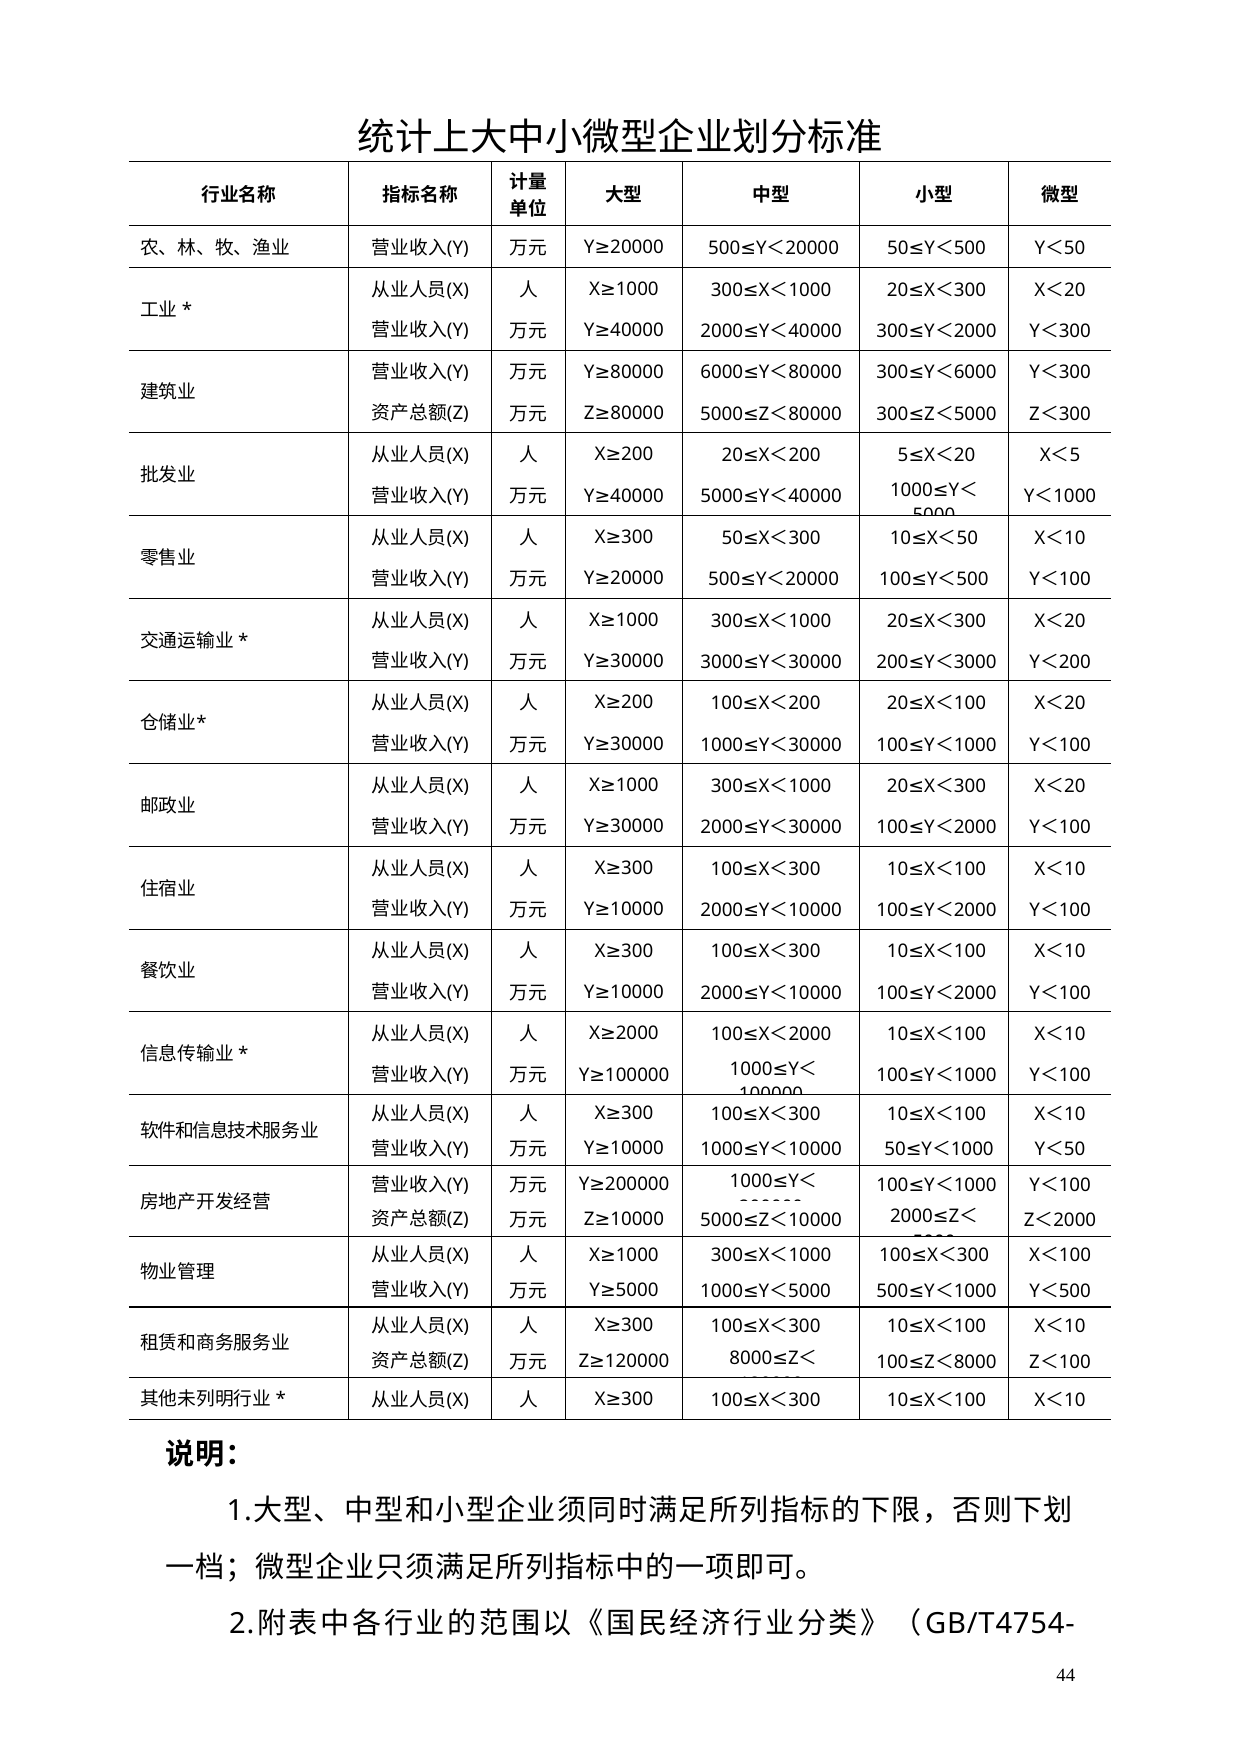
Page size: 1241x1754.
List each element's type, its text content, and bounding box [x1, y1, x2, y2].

table_cell X≥300 [566, 847, 682, 887]
table_cell Z＜300 [1009, 391, 1111, 432]
table_cell Y≥40000 [566, 308, 682, 349]
table_cell X≥1000 [566, 599, 682, 639]
table_cell 营业收入(Y) [349, 351, 491, 391]
table_cell X＜20 [1009, 764, 1111, 804]
table_cell X＜10 [1009, 930, 1111, 970]
table_cell X＜10 [1009, 1012, 1111, 1052]
table_cell Y≥20000 [566, 556, 682, 598]
table_cell 1000≤Y＜5000 [683, 1271, 859, 1306]
table_cell 100≤X＜200 [683, 681, 859, 722]
table_cell Y≥5000 [566, 1271, 682, 1306]
table_cell 仓储业* [129, 681, 348, 763]
table_cell Y＜50 [1009, 1129, 1111, 1165]
table_cell 20≤X＜300 [860, 764, 1008, 804]
table_cell 300≤X＜1000 [683, 599, 859, 639]
table_cell 10≤X＜100 [860, 1378, 1008, 1418]
table_cell Y＜100 [1009, 804, 1111, 846]
table_cell X＜10 [1009, 516, 1111, 556]
table_cell 1000≤Y＜30000 [683, 722, 859, 763]
table_cell 100≤Y＜2000 [860, 887, 1008, 928]
table_cell 营业收入(Y) [349, 1166, 491, 1200]
table_cell Y≥10000 [566, 1129, 682, 1165]
table_cell 房地产开发经营 [129, 1166, 348, 1236]
table_cell 10≤X＜100 [860, 1012, 1008, 1052]
table_cell 5000≤Y＜40000 [683, 474, 859, 515]
table_cell 100≤X＜300 [683, 847, 859, 887]
table_cell Y≥200000 [566, 1166, 682, 1200]
table_cell 8000≤Z＜120000 [683, 1342, 859, 1377]
table_cell 万元 [492, 308, 565, 349]
table_cell 从业人员(X) [349, 1308, 491, 1342]
table_cell 5≤X＜20 [860, 433, 1008, 473]
table_cell Z≥120000 [566, 1342, 682, 1377]
table_cell Y≥100000 [566, 1053, 682, 1094]
table_cell X≥2000 [566, 1012, 682, 1052]
table_cell 餐饮业 [129, 930, 348, 1011]
table_cell X＜5 [1009, 433, 1111, 473]
table_cell 6000≤Y＜80000 [683, 351, 859, 391]
table_cell 2000≤Y＜10000 [683, 970, 859, 1011]
table_cell Z＜2000 [1009, 1200, 1111, 1236]
table_cell X＜20 [1009, 681, 1111, 722]
table_cell 零售业 [129, 516, 348, 598]
table_cell 软件和信息技术服务业 [129, 1095, 348, 1165]
table_cell 营业收入(Y) [349, 1271, 491, 1306]
table_cell 2000≤Y＜10000 [683, 887, 859, 928]
table_cell 从业人员(X) [349, 433, 491, 473]
table_cell Y≥80000 [566, 351, 682, 391]
table_cell Y＜50 [1009, 226, 1111, 267]
table_cell Y＜300 [1009, 308, 1111, 349]
table_cell 从业人员(X) [349, 516, 491, 556]
table_cell X≥200 [566, 433, 682, 473]
table_cell 交通运输业 * [129, 599, 348, 680]
table_cell 1000≤Y＜200000 [683, 1166, 859, 1200]
table_cell 人 [492, 599, 565, 639]
table_header 小型 [860, 162, 1008, 225]
table_header 行业名称 [129, 162, 348, 225]
table_cell Y≥10000 [566, 887, 682, 928]
table_cell 营业收入(Y) [349, 804, 491, 846]
table_cell 200≤Y＜3000 [860, 639, 1008, 680]
table_cell 人 [492, 847, 565, 887]
table_cell 万元 [492, 970, 565, 1011]
table_cell 300≤X＜1000 [683, 268, 859, 308]
table_cell 1000≤Y＜100000 [683, 1053, 859, 1094]
table_cell 万元 [492, 556, 565, 598]
table_cell 10≤X＜100 [860, 930, 1008, 970]
table_cell 从业人员(X) [349, 268, 491, 308]
table_cell 100≤Y＜1000 [860, 722, 1008, 763]
table_cell 20≤X＜300 [860, 599, 1008, 639]
table_cell 500≤Y＜20000 [683, 226, 859, 267]
table_cell 50≤Y＜1000 [860, 1129, 1008, 1165]
table_cell 从业人员(X) [349, 1095, 491, 1129]
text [165, 1588, 1075, 1644]
table_cell 万元 [492, 722, 565, 763]
table_cell X＜10 [1009, 1308, 1111, 1342]
table_cell 人 [492, 1237, 565, 1271]
table_cell X≥1000 [566, 1237, 682, 1271]
table_cell 人 [492, 1012, 565, 1052]
table_cell 100≤X＜300 [683, 930, 859, 970]
table_cell 10≤X＜100 [860, 1308, 1008, 1342]
table_cell 万元 [492, 226, 565, 267]
table_cell Z＜100 [1009, 1342, 1111, 1377]
table_cell 营业收入(Y) [349, 556, 491, 598]
table_cell Y≥20000 [566, 226, 682, 267]
table_cell 万元 [492, 1271, 565, 1306]
table_cell 20≤X＜200 [683, 433, 859, 473]
table_cell 300≤X＜1000 [683, 1237, 859, 1271]
table_cell 人 [492, 1308, 565, 1342]
table_cell 万元 [492, 887, 565, 928]
table_cell 人 [492, 681, 565, 722]
table_cell 营业收入(Y) [349, 226, 491, 267]
table_cell 20≤X＜300 [860, 268, 1008, 308]
table_cell 1000≤Y＜10000 [683, 1129, 859, 1165]
table_cell X≥1000 [566, 764, 682, 804]
table_cell Y＜100 [1009, 556, 1111, 598]
table_cell Z≥10000 [566, 1200, 682, 1236]
table_cell Y＜100 [1009, 1053, 1111, 1094]
table_cell 人 [492, 268, 565, 308]
table_cell Z≥80000 [566, 391, 682, 432]
table_cell 100≤X＜300 [860, 1237, 1008, 1271]
table_cell X＜10 [1009, 1378, 1111, 1418]
table_cell 2000≤Y＜40000 [683, 308, 859, 349]
table_cell 万元 [492, 1342, 565, 1377]
table_cell Y≥30000 [566, 804, 682, 846]
table_cell X＜20 [1009, 599, 1111, 639]
table_cell 营业收入(Y) [349, 887, 491, 928]
table_cell X＜20 [1009, 268, 1111, 308]
table_cell 300≤Y＜6000 [860, 351, 1008, 391]
table_cell 工业 * [129, 268, 348, 349]
table_cell 营业收入(Y) [349, 970, 491, 1011]
table_cell 万元 [492, 391, 565, 432]
table_cell Y＜1000 [1009, 474, 1111, 515]
table_cell 100≤X＜300 [683, 1095, 859, 1129]
table_cell 10≤X＜100 [860, 847, 1008, 887]
table_cell X≥300 [566, 1308, 682, 1342]
table_header 中型 [683, 162, 859, 225]
table_cell X≥300 [566, 516, 682, 556]
table_cell 人 [492, 433, 565, 473]
table_cell 万元 [492, 351, 565, 391]
table_cell 50≤X＜300 [683, 516, 859, 556]
table_cell 从业人员(X) [349, 681, 491, 722]
table_cell 营业收入(Y) [349, 639, 491, 680]
table_cell 万元 [492, 474, 565, 515]
table_cell 20≤X＜100 [860, 681, 1008, 722]
table_cell 10≤X＜50 [860, 516, 1008, 556]
table_cell 100≤Z＜8000 [860, 1342, 1008, 1377]
table_cell 营业收入(Y) [349, 722, 491, 763]
table_cell Y＜200 [1009, 639, 1111, 680]
table_cell 2000≤Y＜30000 [683, 804, 859, 846]
table_cell 从业人员(X) [349, 1378, 491, 1418]
table_cell Y＜100 [1009, 887, 1111, 928]
table_cell Y＜100 [1009, 970, 1111, 1011]
table_cell 万元 [492, 804, 565, 846]
table_cell X≥1000 [566, 268, 682, 308]
table_cell 100≤Y＜2000 [860, 970, 1008, 1011]
table_header 计量 单位 [492, 162, 565, 225]
table_cell 从业人员(X) [349, 847, 491, 887]
table_header 指标名称 [349, 162, 491, 225]
table_cell X＜10 [1009, 847, 1111, 887]
table_cell Y＜100 [1009, 722, 1111, 763]
table_cell 营业收入(Y) [349, 474, 491, 515]
text 说明： [165, 1420, 1075, 1476]
table_cell 2000≤Z＜5000 [860, 1200, 1008, 1236]
table_cell Y＜100 [1009, 1166, 1111, 1200]
table_cell 100≤X＜300 [683, 1378, 859, 1418]
table_cell X≥300 [566, 1378, 682, 1418]
table_cell 信息传输业 * [129, 1012, 348, 1094]
table_cell 人 [492, 1095, 565, 1129]
table_cell 100≤Y＜1000 [860, 1166, 1008, 1200]
table_cell 从业人员(X) [349, 1237, 491, 1271]
table_cell 5000≤Z＜10000 [683, 1200, 859, 1236]
table_cell 批发业 [129, 433, 348, 515]
text 统计上大中小微型企业划分标准 [165, 106, 1075, 161]
table_cell 从业人员(X) [349, 599, 491, 639]
table_cell 300≤Y＜2000 [860, 308, 1008, 349]
table_cell 人 [492, 1378, 565, 1418]
table_cell X≥300 [566, 930, 682, 970]
table_cell 从业人员(X) [349, 764, 491, 804]
table_cell 营业收入(Y) [349, 308, 491, 349]
table_cell 500≤Y＜20000 [683, 556, 859, 598]
table_cell 其他未列明行业 * [129, 1378, 348, 1418]
table_cell 农、林、牧、渔业 [129, 226, 348, 267]
table_cell Y＜500 [1009, 1271, 1111, 1306]
table_cell 邮政业 [129, 764, 348, 846]
table_cell 人 [492, 930, 565, 970]
table_cell X≥300 [566, 1095, 682, 1129]
table_header 大型 [566, 162, 682, 225]
table_cell 租赁和商务服务业 [129, 1308, 348, 1377]
table_cell 人 [492, 516, 565, 556]
table_cell Y≥10000 [566, 970, 682, 1011]
table_cell 建筑业 [129, 351, 348, 432]
table_cell Y≥30000 [566, 639, 682, 680]
table_cell X≥200 [566, 681, 682, 722]
table_cell 10≤X＜100 [860, 1095, 1008, 1129]
table_cell 营业收入(Y) [349, 1053, 491, 1094]
table_cell 100≤Y＜1000 [860, 1053, 1008, 1094]
table_cell Y＜300 [1009, 351, 1111, 391]
table_cell X＜100 [1009, 1237, 1111, 1271]
table_cell 50≤Y＜500 [860, 226, 1008, 267]
table_cell 营业收入(Y) [349, 1129, 491, 1165]
table_cell 人 [492, 764, 565, 804]
table_cell 300≤X＜1000 [683, 764, 859, 804]
table_cell 从业人员(X) [349, 1012, 491, 1052]
table_cell Y≥30000 [566, 722, 682, 763]
table_cell 资产总额(Z) [349, 1200, 491, 1236]
table_cell 住宿业 [129, 847, 348, 928]
table_cell 万元 [492, 1200, 565, 1236]
table_cell 500≤Y＜1000 [860, 1271, 1008, 1306]
table_cell 万元 [492, 1053, 565, 1094]
table_cell 物业管理 [129, 1237, 348, 1306]
table_cell 资产总额(Z) [349, 1342, 491, 1377]
table_cell 5000≤Z＜80000 [683, 391, 859, 432]
table_cell 100≤Y＜2000 [860, 804, 1008, 846]
table_cell 万元 [492, 639, 565, 680]
table_header 微型 [1009, 162, 1111, 225]
table_cell 300≤Z＜5000 [860, 391, 1008, 432]
table_cell 从业人员(X) [349, 930, 491, 970]
table_cell 3000≤Y＜30000 [683, 639, 859, 680]
table_cell 万元 [492, 1129, 565, 1165]
table_cell X＜10 [1009, 1095, 1111, 1129]
table_cell Y≥40000 [566, 474, 682, 515]
table_cell 100≤X＜300 [683, 1308, 859, 1342]
table_cell 100≤X＜2000 [683, 1012, 859, 1052]
text 1.大型、中型和小型企业须同时满足所列指标的下限，否则下划一档；微型企业只须满足所列指标中的一项即可。 [165, 1476, 1075, 1588]
table_cell 万元 [492, 1166, 565, 1200]
table_cell 资产总额(Z) [349, 391, 491, 432]
table_cell 100≤Y＜500 [860, 556, 1008, 598]
table_cell 1000≤Y＜5000 [860, 474, 1008, 515]
